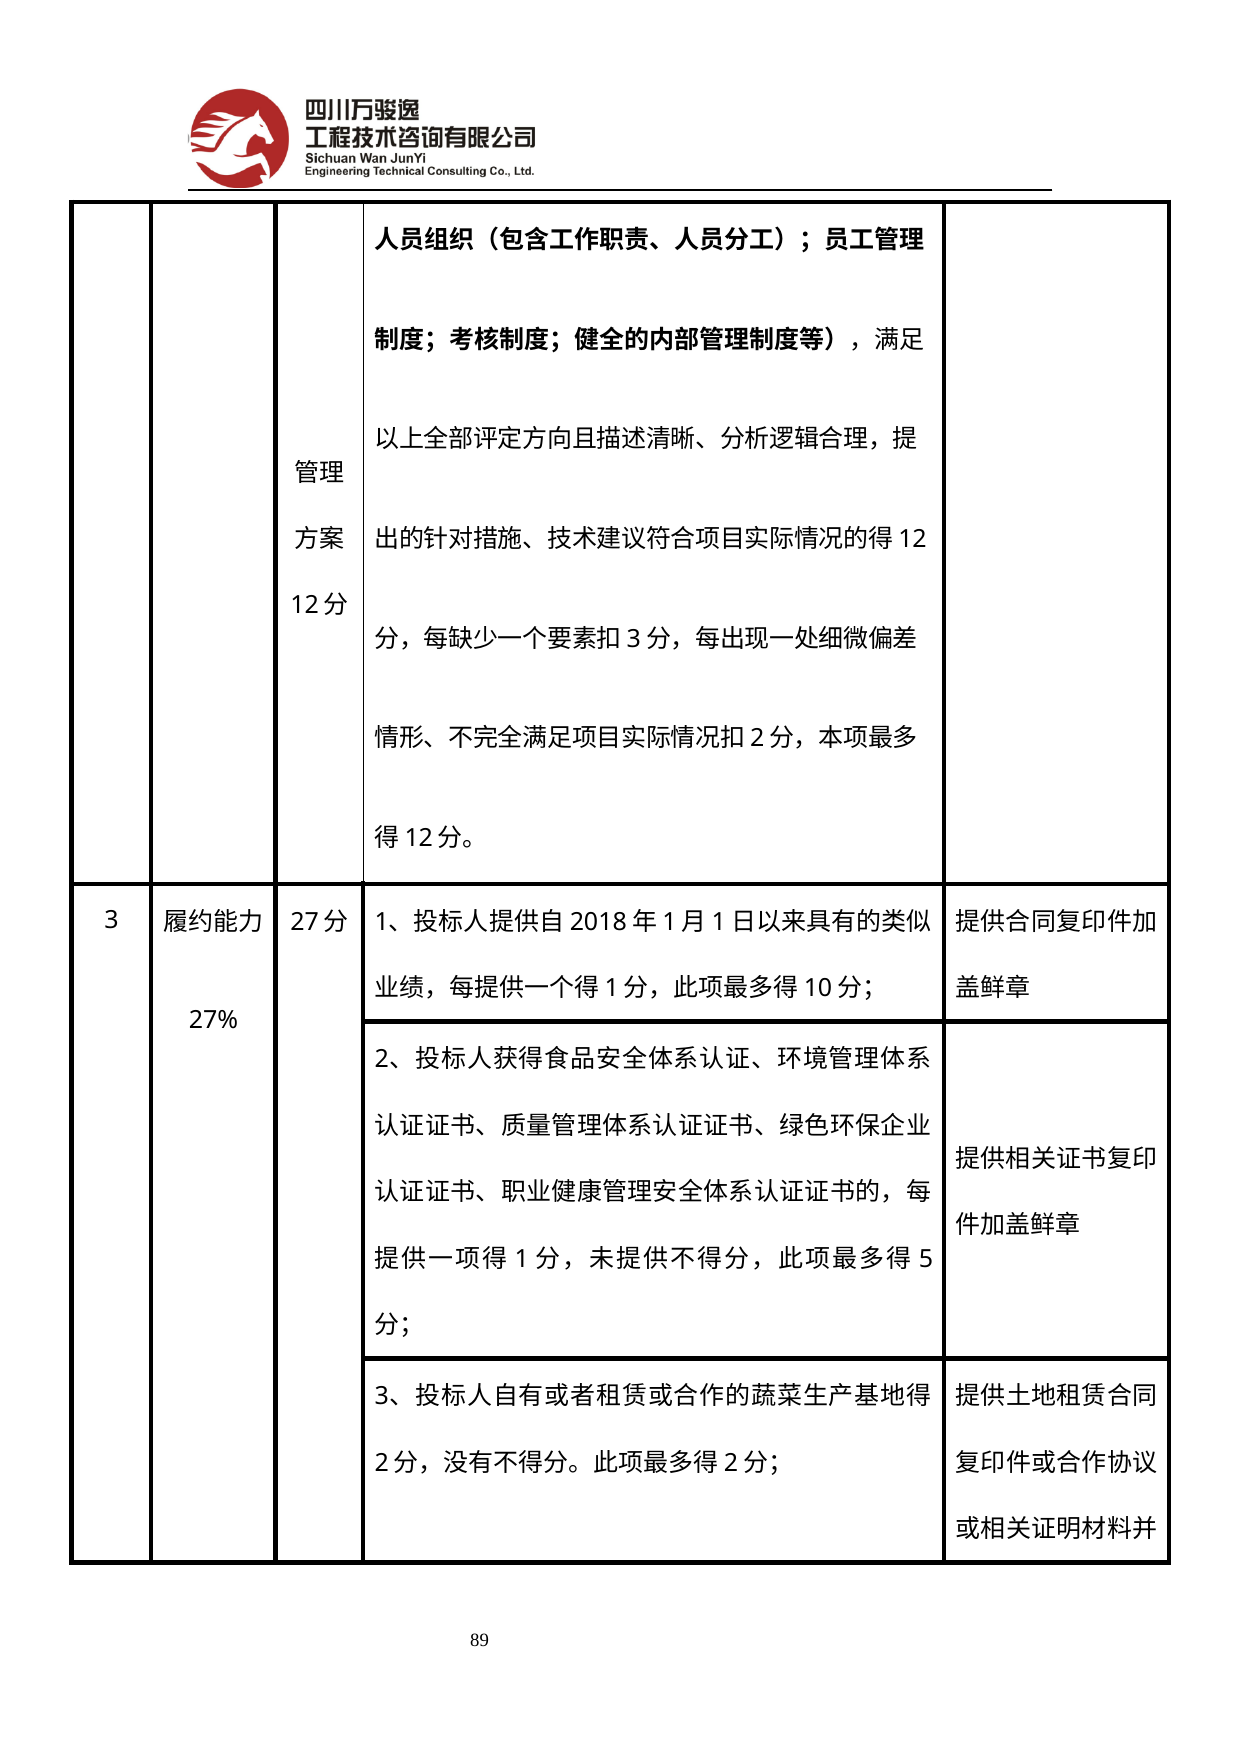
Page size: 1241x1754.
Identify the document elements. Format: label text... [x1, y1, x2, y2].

table_cell 27分 [278, 886, 361, 1560]
table_cell 3、投标人自有或者租赁或合作的蔬菜生产基地得2分，没有不得分。此项最多得2分； [365, 1361, 942, 1560]
table_cell 提供相关证书复印件加盖鲜章 [946, 1024, 1167, 1356]
table_cell 提供土地租赁合同复印件或合作协议或相关证明材料并加盖鲜章。 [946, 1361, 1167, 1560]
table_cell / [946, 204, 1167, 881]
table_cell 履约能力27% [153, 886, 273, 1560]
table_cell 内部管理方案 12分 [278, 204, 363, 881]
table_cell 投标人提供自2018年1月1日以来具有的类似业绩，每提供一个得1分，此项最多得10分； [365, 886, 942, 1019]
table_cell 2、投标人获得食品安全体系认证、环境管理体系认证证书、质量管理体系认证证书、绿色环保企业认证证书、职业健康管理安全体系认证证书的，每提供一项得1分，未提供不得分，此项最多得5分； [365, 1024, 942, 1356]
table_cell 提供合同复印件加盖鲜章 [946, 886, 1167, 1019]
picture [187, 88, 536, 188]
table_cell 3 [74, 886, 149, 1560]
